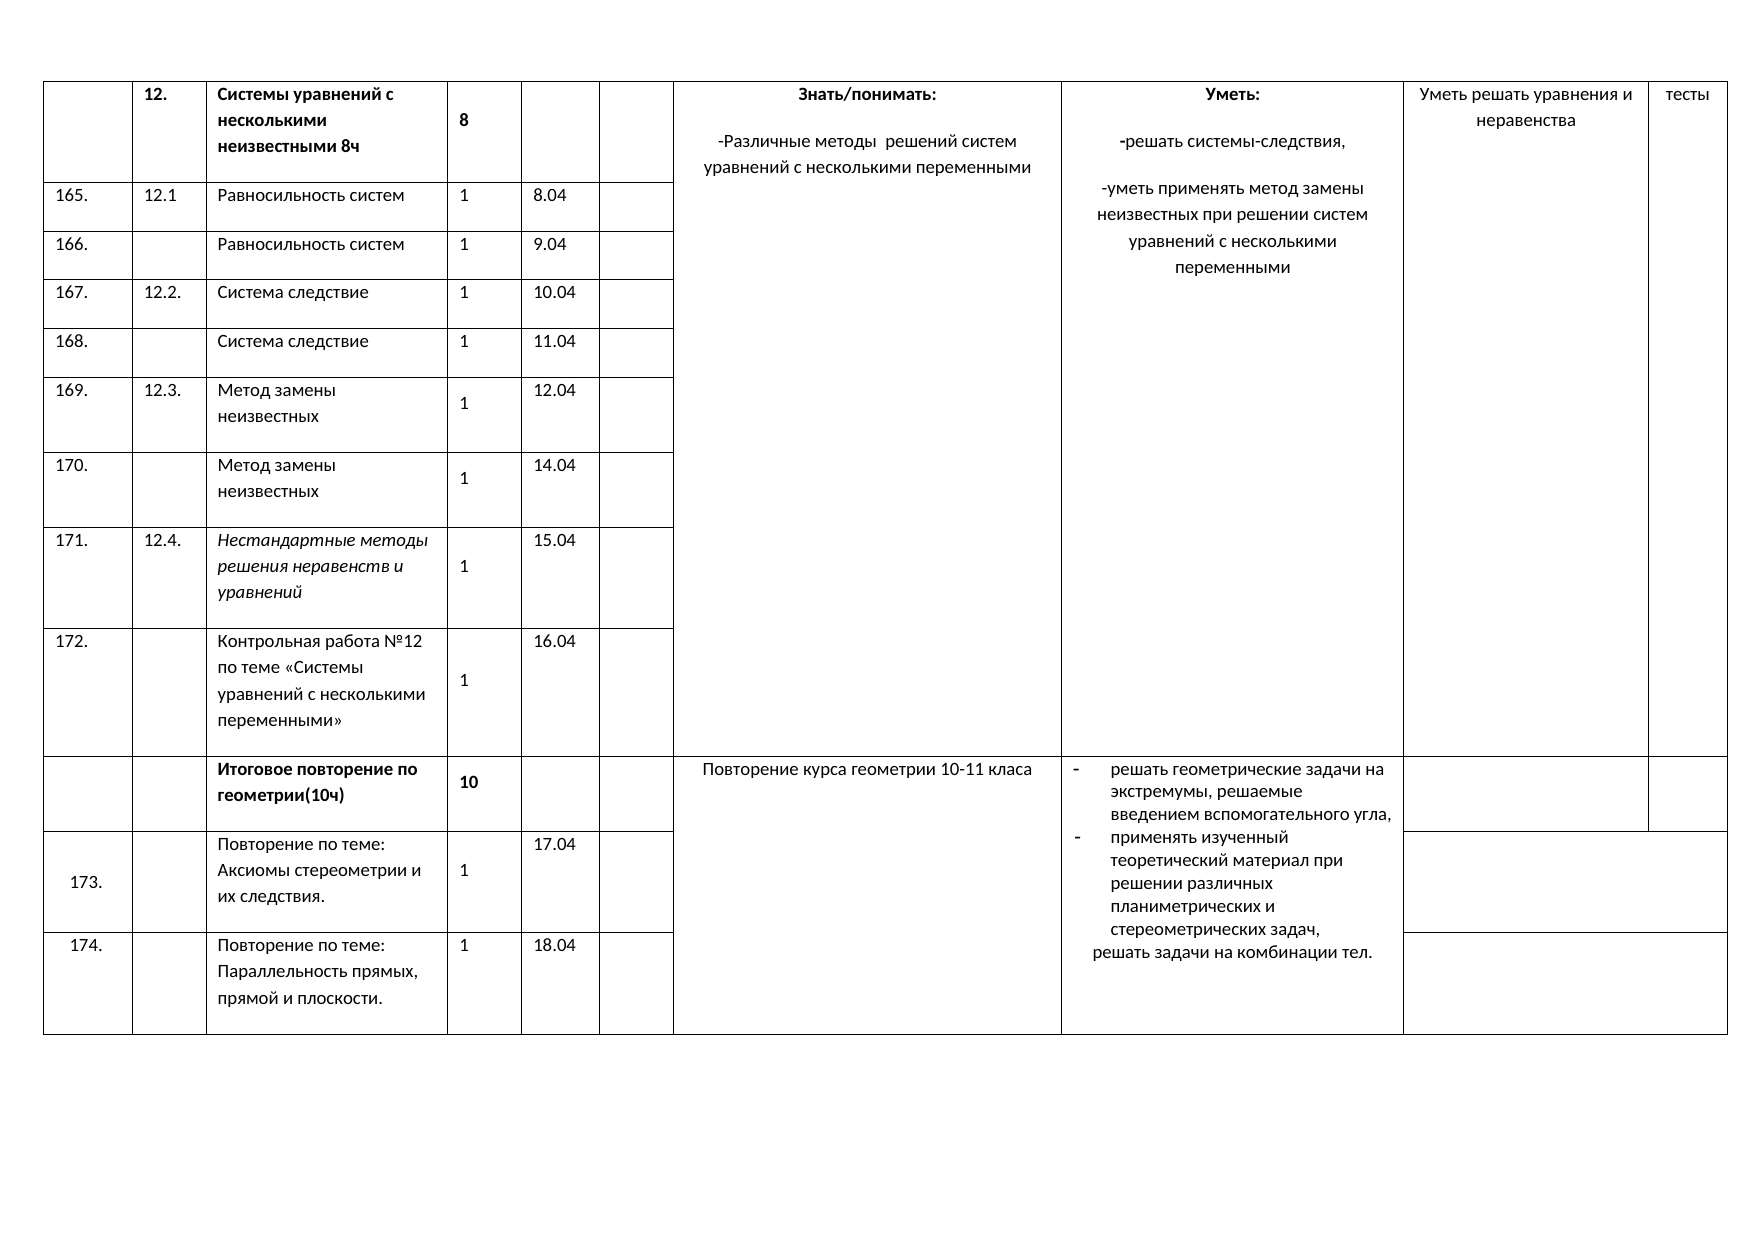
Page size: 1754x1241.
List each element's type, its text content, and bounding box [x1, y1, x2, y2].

table_cell [44, 232, 132, 279]
table_cell 1 [448, 378, 521, 452]
table_cell 12. [133, 82, 206, 182]
table_cell 18.04 [522, 933, 599, 1033]
table_cell [133, 453, 206, 527]
table_cell [1404, 757, 1648, 831]
table_cell [1404, 832, 1727, 932]
table_cell Равносильность систем [207, 183, 447, 231]
table_cell [133, 933, 206, 1033]
table_cell 1 [448, 629, 521, 756]
table_cell 17.04 [522, 832, 599, 932]
table_cell [44, 82, 132, 182]
table_cell решать геометрические задачи на экстремумы, решаемые введением вспомогательного угла, применять изученный теоретический материал при решении различных планиметрических и стереометрических задач, решать задачи на комбинации тел. [1062, 757, 1403, 1033]
table_cell [133, 629, 206, 756]
table_cell [600, 832, 673, 932]
table_cell [133, 832, 206, 932]
table_cell Нестандартные методы решения неравенств и уравнений [207, 528, 447, 628]
table_cell 11.04 [522, 329, 599, 377]
table_cell [133, 757, 206, 831]
table_cell [44, 629, 132, 756]
table_cell 10.04 [522, 280, 599, 328]
table_cell 12.4. [133, 528, 206, 628]
table_cell [44, 280, 132, 328]
table_cell [600, 933, 673, 1033]
table_cell [44, 757, 132, 831]
table_cell Равносильность систем [207, 232, 447, 279]
table_cell Система следствие [207, 329, 447, 377]
table_cell [522, 82, 599, 182]
table_cell Система следствие [207, 280, 447, 328]
table_cell [600, 528, 673, 628]
table_cell 12.04 [522, 378, 599, 452]
table_cell [600, 378, 673, 452]
table_cell [600, 757, 673, 831]
table_cell 1 [448, 232, 521, 279]
table_cell [1404, 933, 1727, 1033]
table_cell Повторение по теме: Параллельность прямых, прямой и плоскости. [207, 933, 447, 1033]
table_cell Системы уравнений с несколькими неизвестными 8ч [207, 82, 447, 182]
table_cell 8.04 [522, 183, 599, 231]
table_cell 1 [448, 832, 521, 932]
table_cell [44, 329, 132, 377]
table_cell 16.04 [522, 629, 599, 756]
table_cell 1 [448, 183, 521, 231]
table_cell Уметь решать уравнения и неравенства [1404, 82, 1648, 756]
table_cell 1 [448, 329, 521, 377]
table_cell [44, 453, 132, 527]
table_cell Метод замены неизвестных [207, 453, 447, 527]
table_cell 1 [448, 453, 521, 527]
table_cell Повторение по теме: Аксиомы стереометрии и их следствия. [207, 832, 447, 932]
table_cell 1 [448, 933, 521, 1033]
table_cell [600, 280, 673, 328]
table_cell [600, 82, 673, 182]
table_cell [522, 757, 599, 831]
table_cell 15.04 [522, 528, 599, 628]
table_cell Повторение курса геометрии 10-11 класа [674, 757, 1061, 1033]
table_cell [44, 832, 132, 932]
table_cell [600, 232, 673, 279]
table_cell 9.04 [522, 232, 599, 279]
table_cell [600, 183, 673, 231]
table_cell [600, 453, 673, 527]
table_cell Знать/понимать: -Различные методы решений систем уравнений с несколькими переменными [674, 82, 1061, 756]
table_cell 1 [448, 528, 521, 628]
table_cell [44, 528, 132, 628]
table_cell 12.1 [133, 183, 206, 231]
table_cell [44, 378, 132, 452]
table_cell 10 [448, 757, 521, 831]
table_cell [133, 329, 206, 377]
table_cell [44, 183, 132, 231]
table_cell 1 [448, 280, 521, 328]
table_cell 12.3. [133, 378, 206, 452]
table_cell [133, 232, 206, 279]
table_cell 12.2. [133, 280, 206, 328]
table_cell Метод замены неизвестных [207, 378, 447, 452]
table_cell [600, 629, 673, 756]
table_cell Итоговое повторение по геометрии(10ч) [207, 757, 447, 831]
table_cell [600, 329, 673, 377]
table_cell тесты [1649, 82, 1727, 756]
table_cell 14.04 [522, 453, 599, 527]
table_cell Уметь: -решать системы-следствия, -уметь применять метод замены неизвестных при решении систем уравнений с несколькими переменными [1062, 82, 1403, 756]
table_cell 8 [448, 82, 521, 182]
table_cell [1649, 757, 1727, 831]
table_cell Контрольная работа №12 по теме «Системы уравнений с несколькими переменными» [207, 629, 447, 756]
table_cell [44, 933, 132, 1033]
